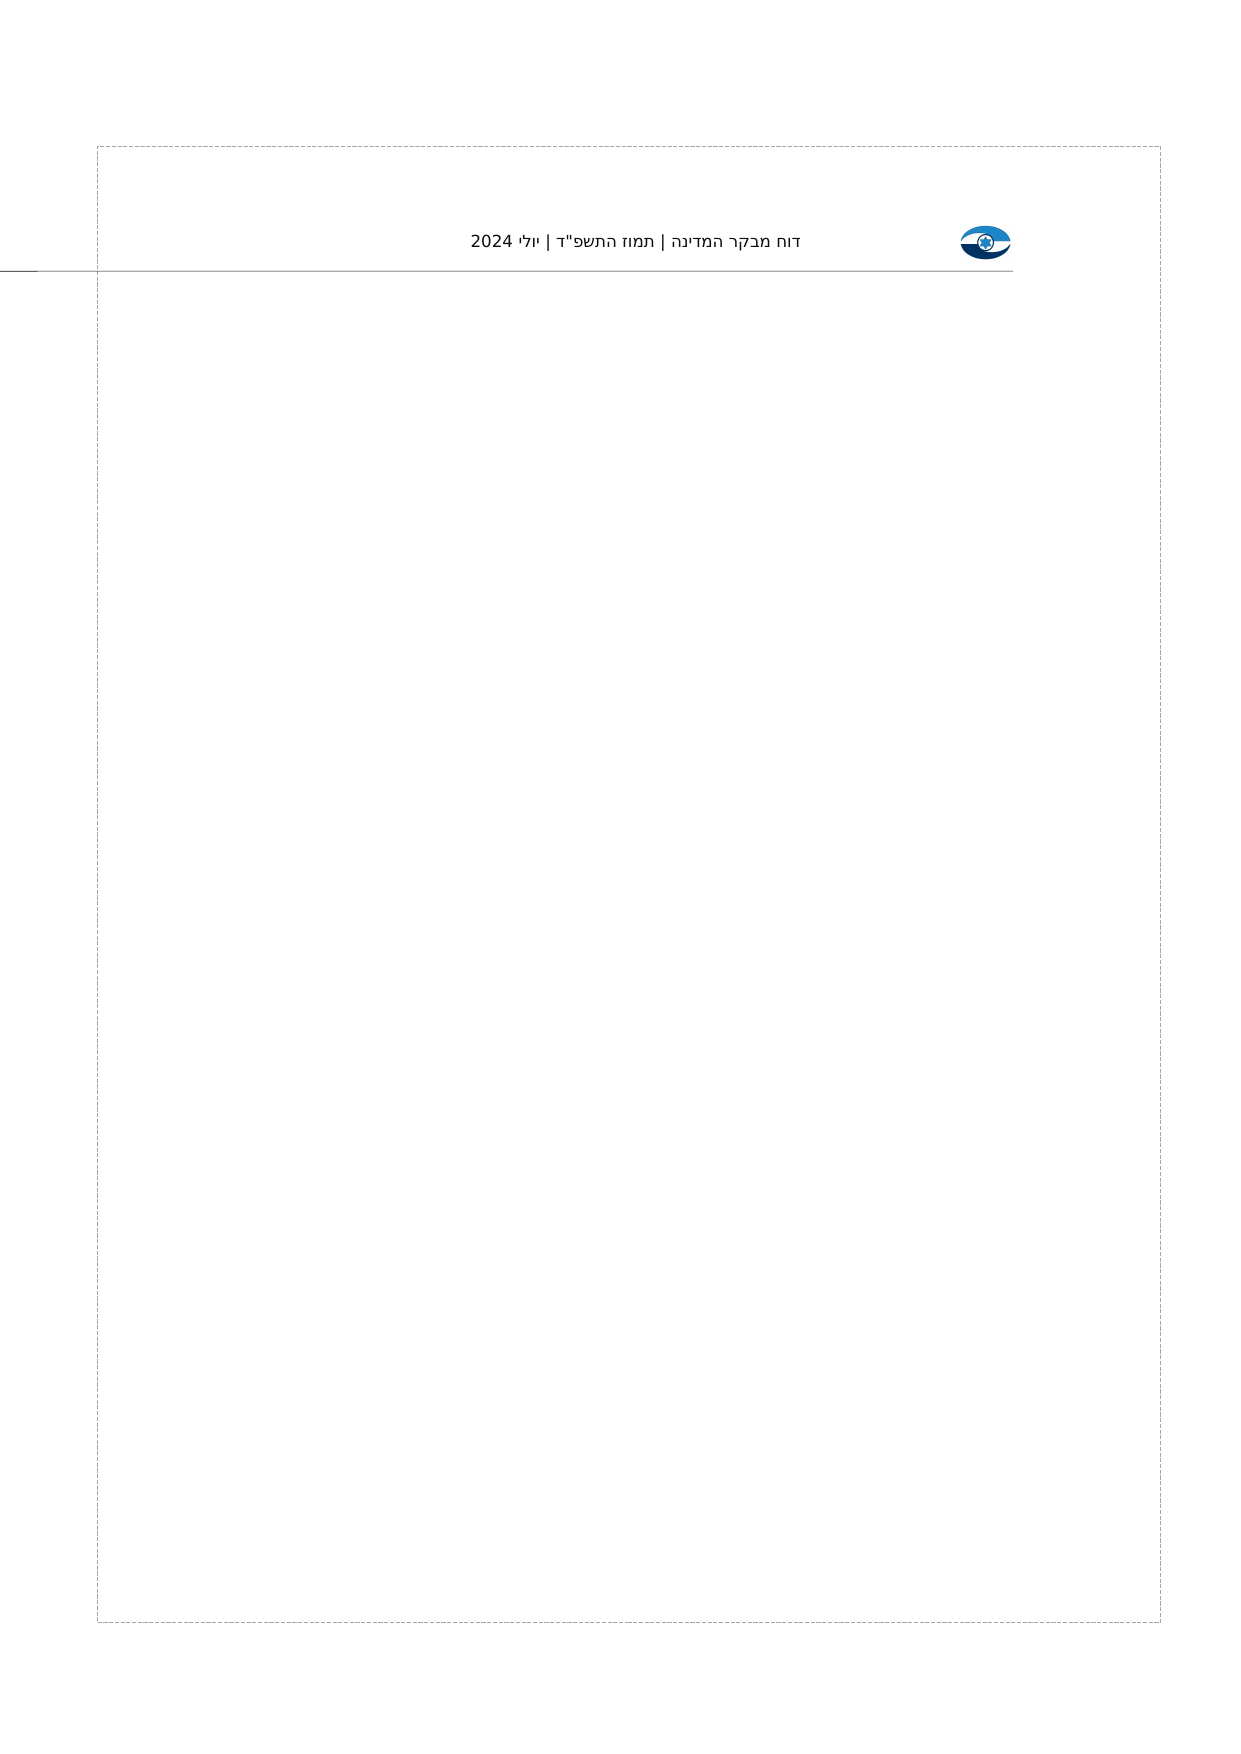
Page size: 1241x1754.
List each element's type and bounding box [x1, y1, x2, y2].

picture [957, 222, 1014, 263]
